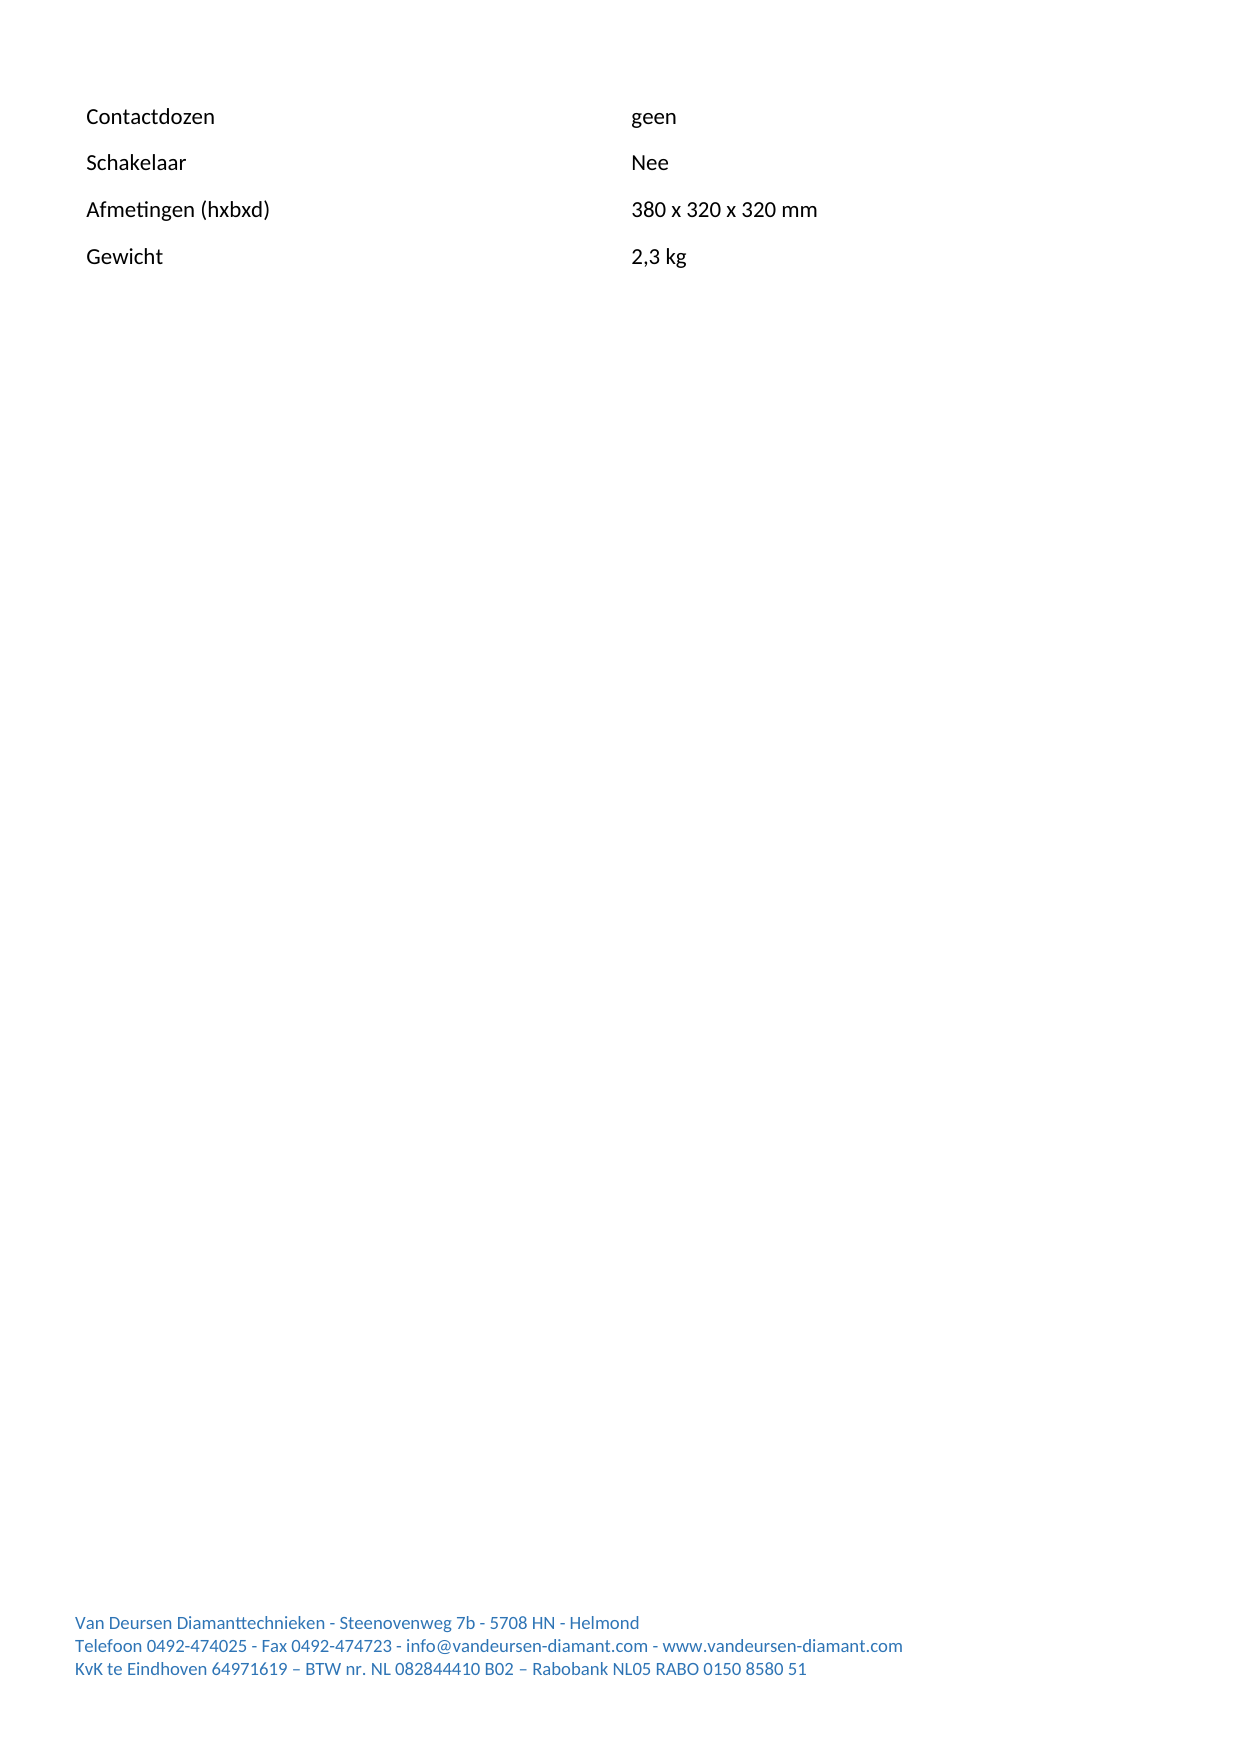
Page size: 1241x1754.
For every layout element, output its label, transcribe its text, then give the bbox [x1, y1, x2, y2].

table_cell Schakelaar [75, 149, 620, 195]
table_cell Afmetingen (hxbxd) [75, 195, 620, 242]
table_cell 380 x 320 x 320 mm [620, 195, 1165, 242]
table_cell Nee [620, 149, 1165, 195]
table_cell Contactdozen [75, 102, 620, 148]
table_cell geen [620, 102, 1165, 148]
table_cell 2,3 kg [620, 242, 1165, 289]
table_cell Gewicht [75, 242, 620, 289]
